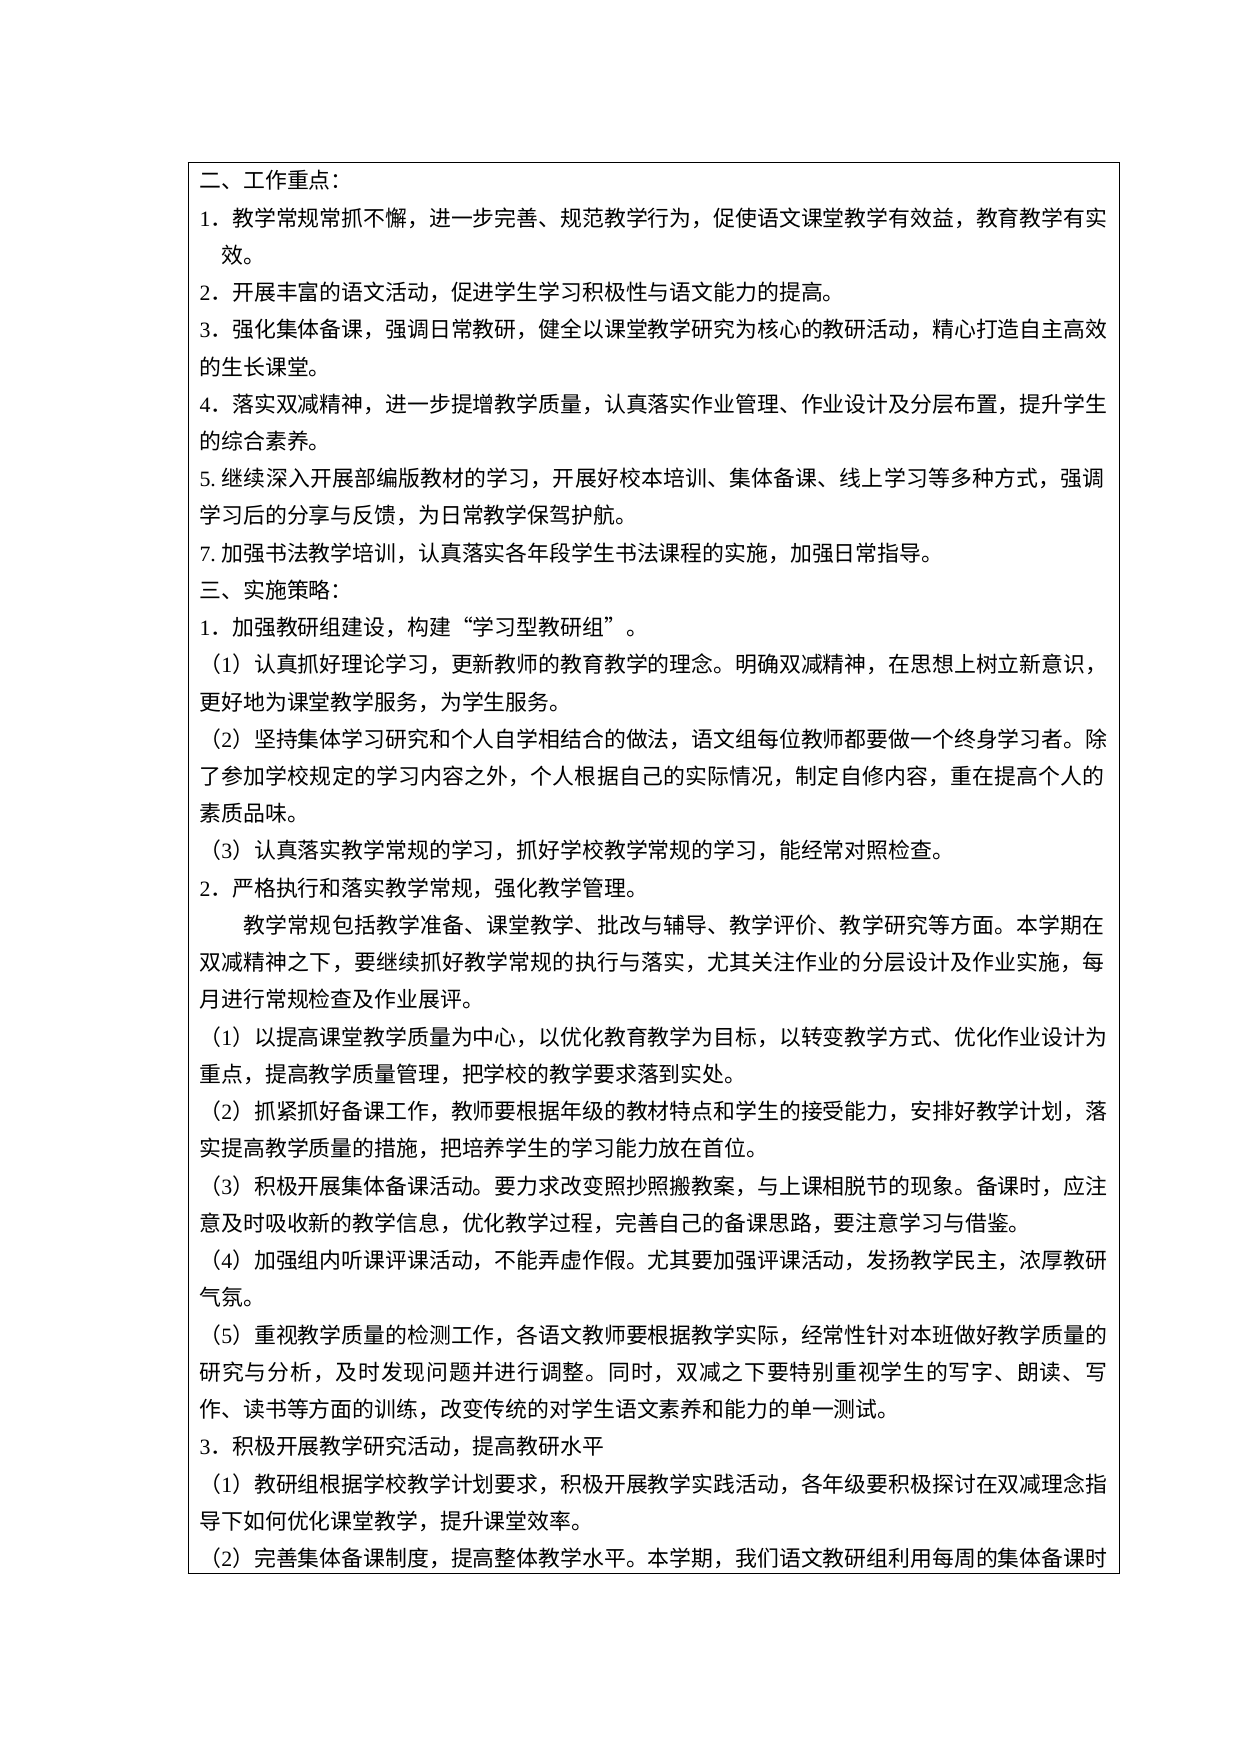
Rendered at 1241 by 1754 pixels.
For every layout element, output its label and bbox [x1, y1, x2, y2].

table_header [189, 163, 1119, 1573]
